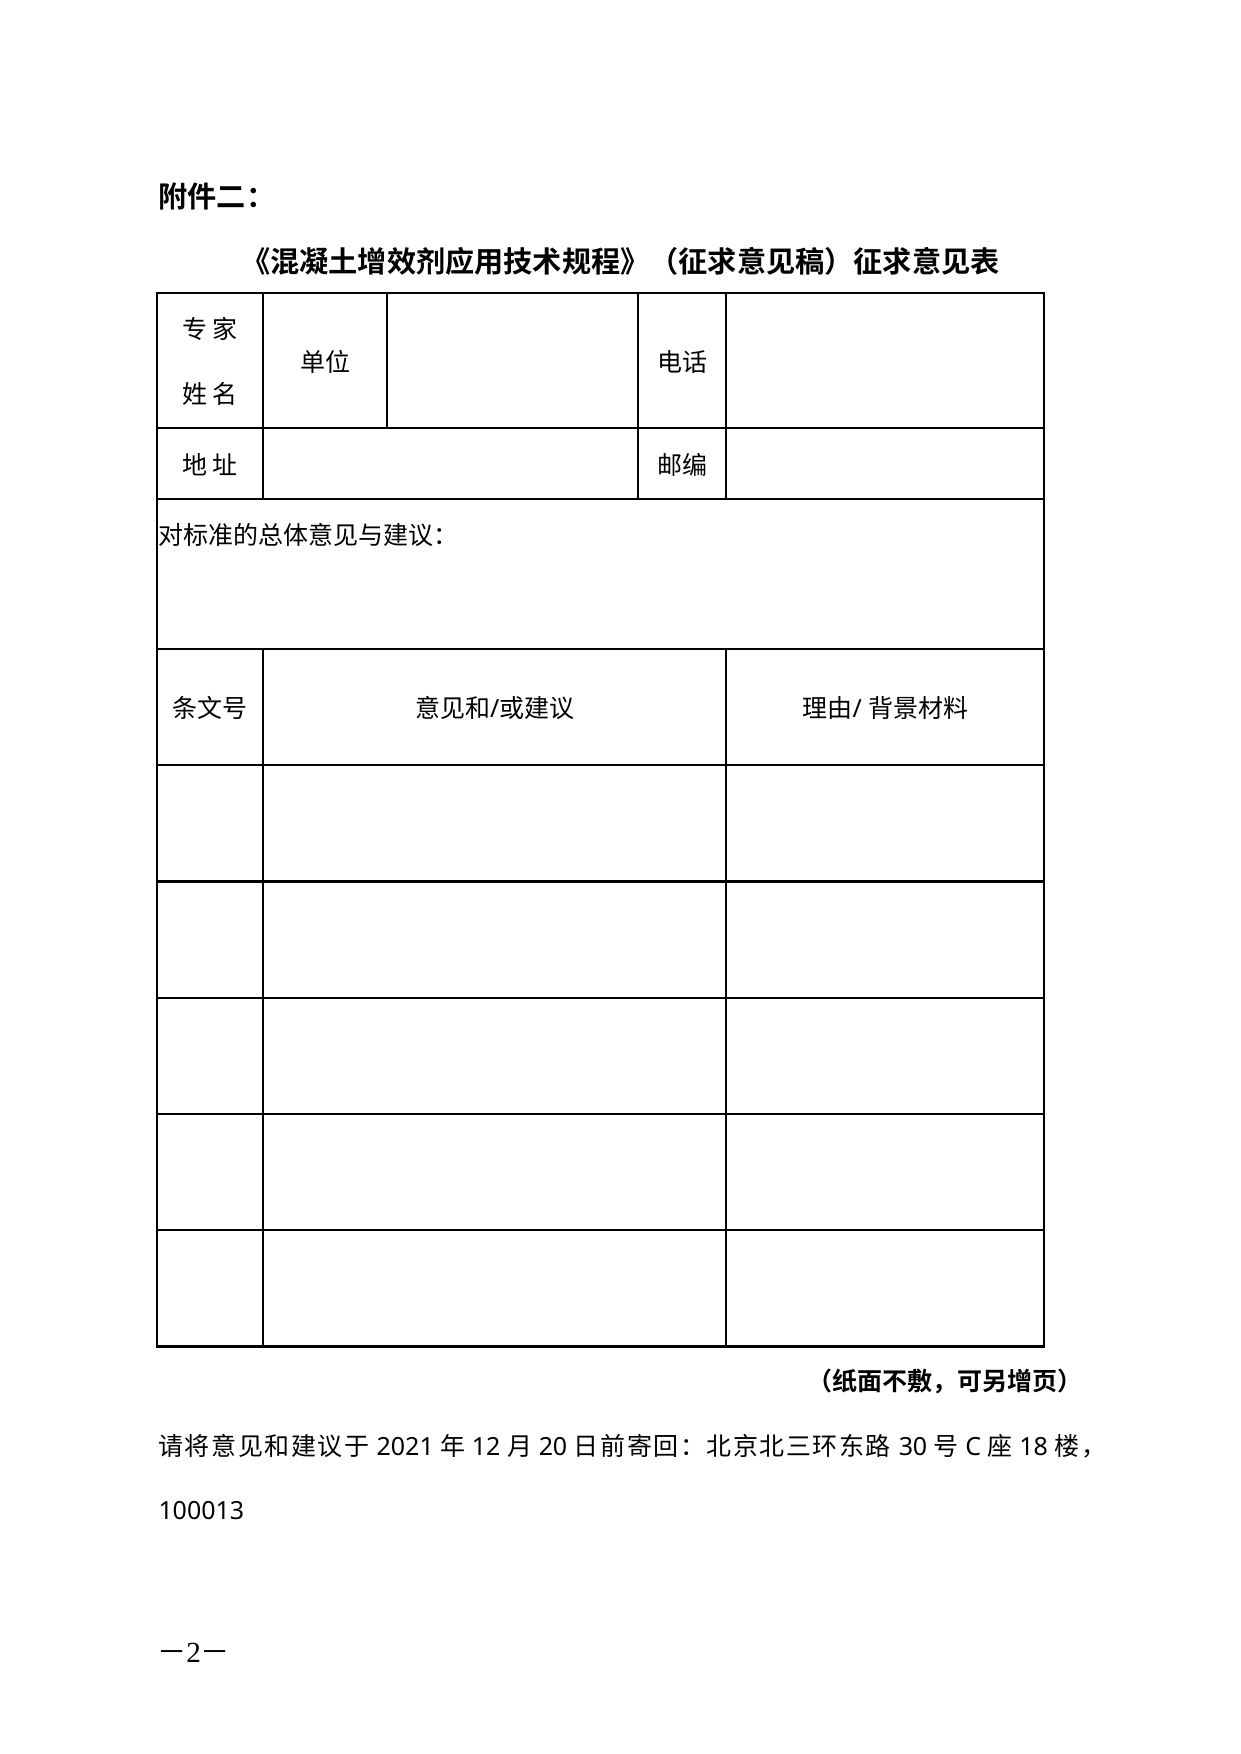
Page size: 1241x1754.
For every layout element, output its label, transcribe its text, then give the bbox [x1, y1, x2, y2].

table_cell [264, 1231, 725, 1345]
table_cell [158, 999, 262, 1113]
table_cell [727, 999, 1043, 1113]
table_cell [727, 766, 1043, 880]
table_cell [727, 1115, 1043, 1229]
table_cell 地 址 [158, 429, 262, 497]
table_cell [158, 1115, 262, 1229]
text 附件二： [158, 162, 1082, 227]
table_cell 对标准的总体意见与建议： [158, 500, 1043, 648]
text 《混凝土增效剂应用技术规程》（征求意见稿）征求意见表 [158, 227, 1082, 292]
text 请将意见和建议于2021年12月20日前寄回：北京北三环东路30号C座18楼，100013 [158, 1412, 1082, 1542]
table_cell [264, 1115, 725, 1229]
table_cell [158, 766, 262, 880]
table_cell 条文号 [158, 650, 262, 764]
table_cell [727, 429, 1043, 497]
table_cell 意见和/或建议 [264, 650, 725, 764]
text （纸面不敷，可另增页） [158, 1347, 1082, 1412]
table_cell 理由/ 背景材料 [727, 650, 1043, 764]
table_cell [264, 999, 725, 1113]
table_cell [264, 883, 725, 997]
table_cell [727, 883, 1043, 997]
table_cell [264, 766, 725, 880]
table_header [727, 294, 1043, 427]
table_header 专 家 姓 名 [158, 294, 262, 427]
table_header 单位 [264, 294, 386, 427]
table_cell [264, 429, 637, 497]
table_header 电话 [639, 294, 725, 427]
table_cell [727, 1231, 1043, 1345]
table_cell [158, 1231, 262, 1345]
table_cell [158, 883, 262, 997]
table_header [388, 294, 637, 427]
table_cell 邮编 [639, 429, 725, 497]
